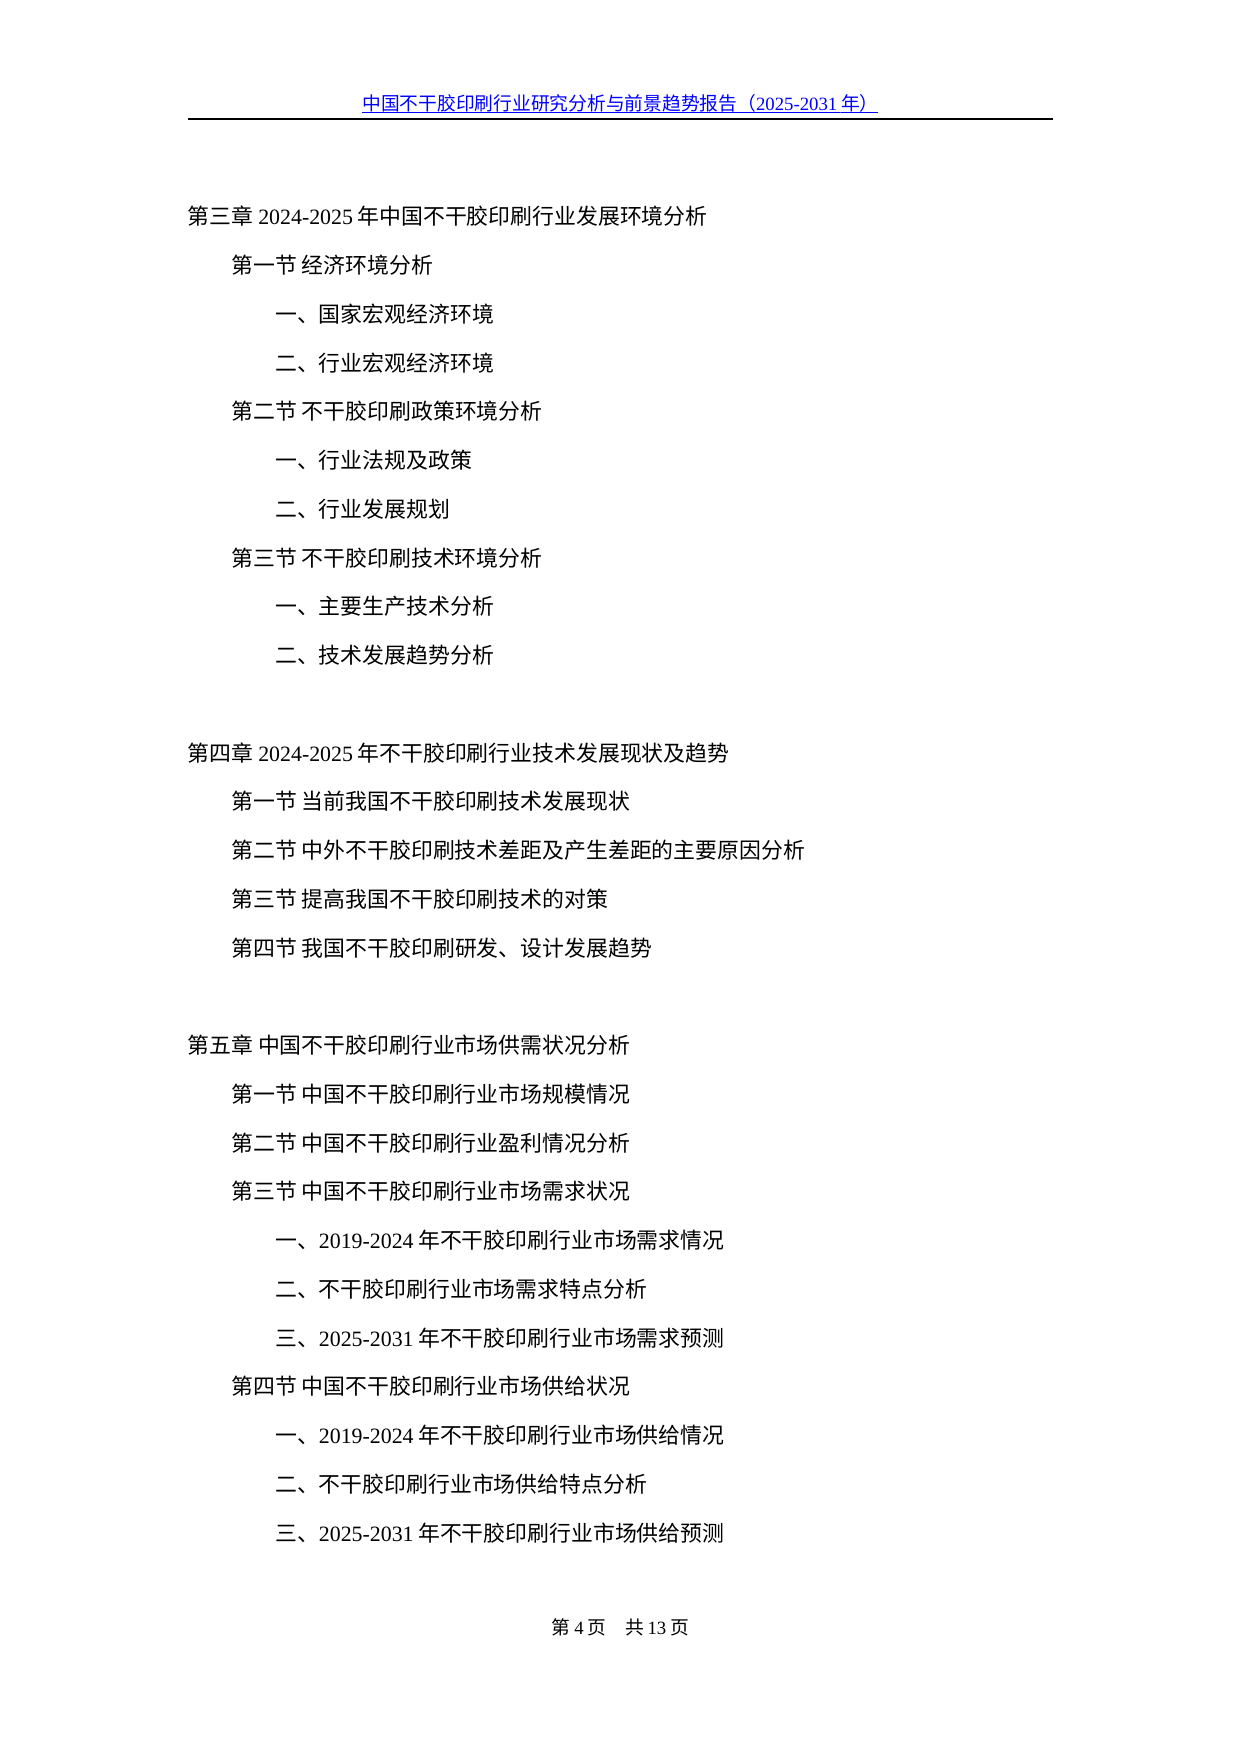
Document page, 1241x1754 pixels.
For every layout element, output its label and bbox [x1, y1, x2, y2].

text [187, 150, 1053, 1548]
